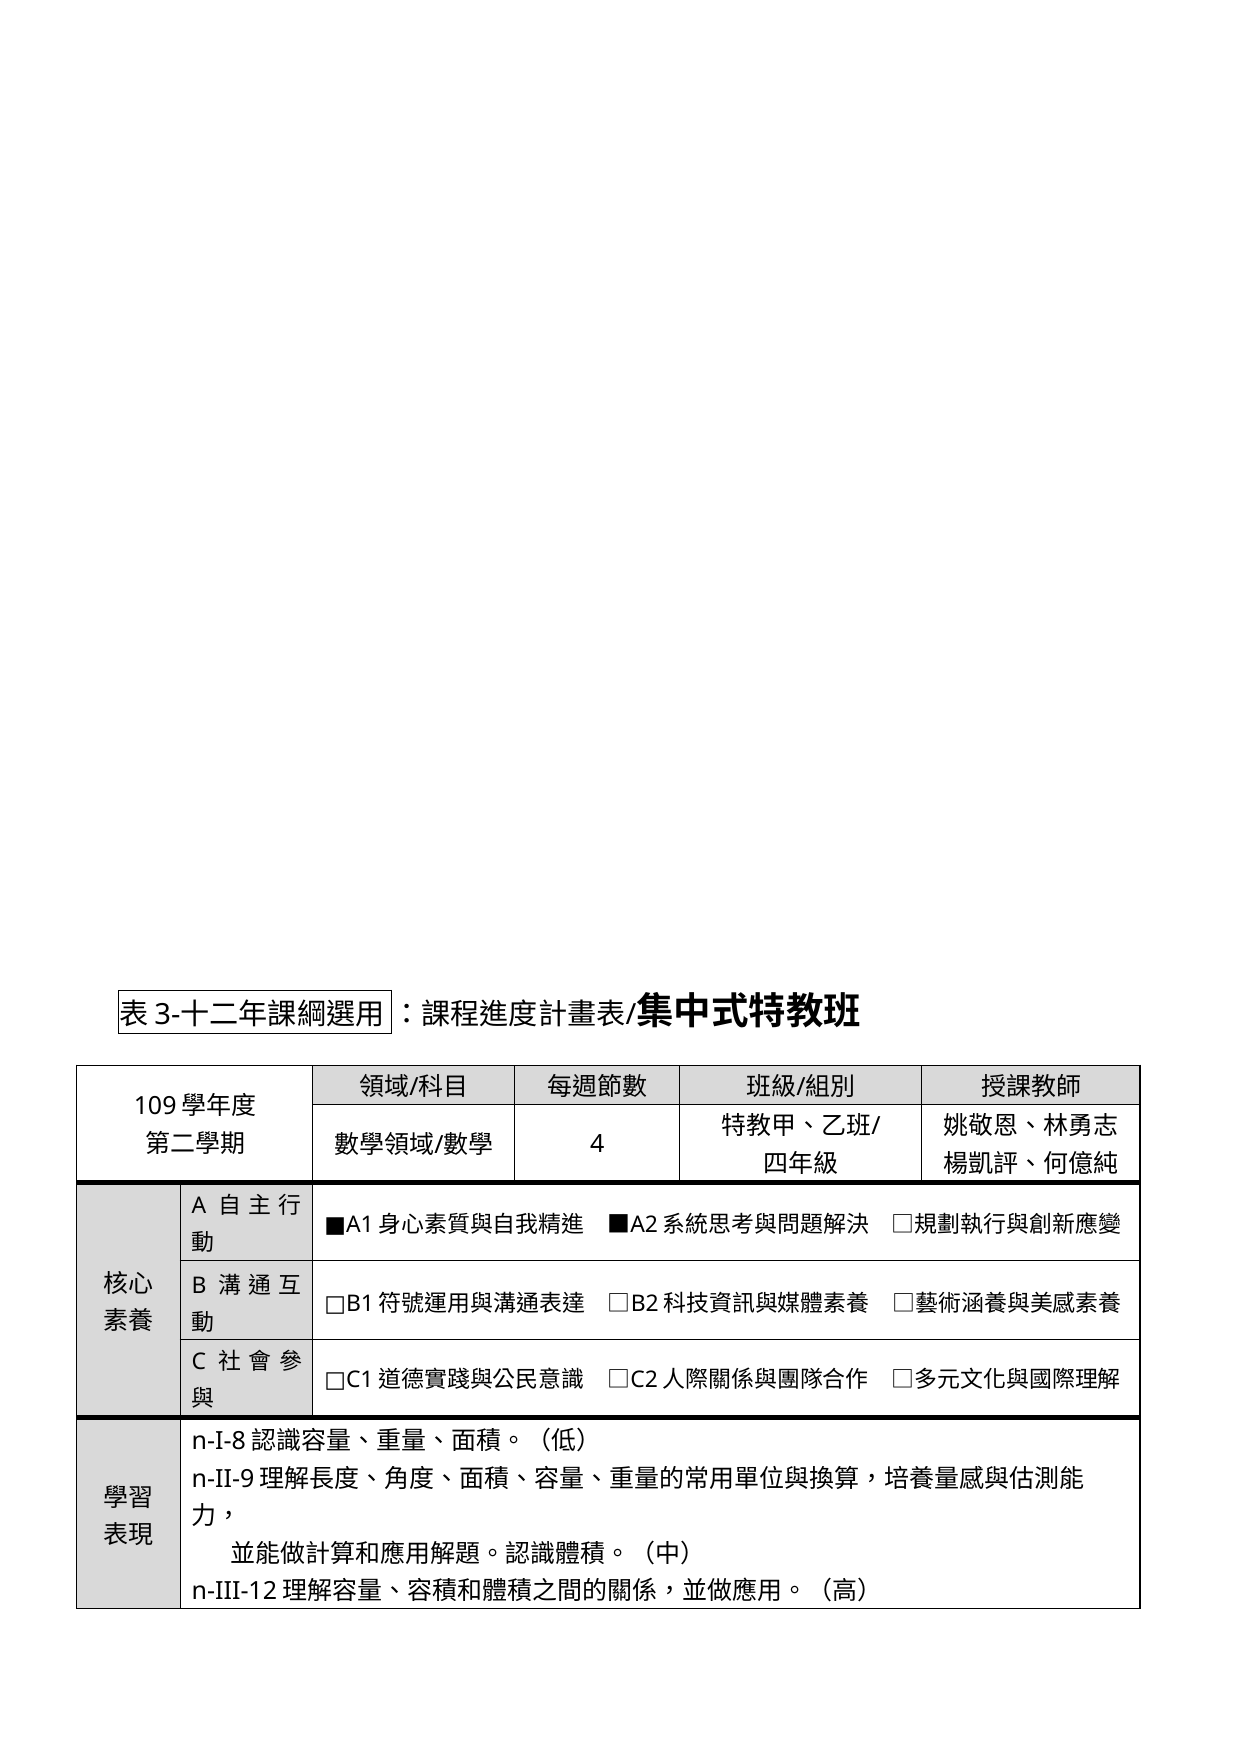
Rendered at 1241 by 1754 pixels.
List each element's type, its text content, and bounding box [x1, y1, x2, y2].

table_cell 姚敬恩、林勇志 楊凱評、何億純 [922, 1105, 1139, 1180]
table_cell □C1道德實踐與公民意識 □C2人際關係與團隊合作 □多元文化與國際理解 [313, 1340, 1139, 1415]
table_cell C社會參與 [181, 1340, 312, 1415]
table_cell □B1符號運用與溝通表達 □B2科技資訊與媒體素養 □藝術涵養與美感素養 [313, 1261, 1139, 1339]
table_header 領域/科目 [313, 1066, 514, 1104]
table_cell 學習 表現 [77, 1420, 180, 1608]
table_header 授課教師 [922, 1066, 1139, 1104]
table_cell 特教甲、乙班/ 四年級 [680, 1105, 921, 1180]
table_cell B溝通互動 [181, 1261, 312, 1339]
table_header 109學年度 第二學期 [77, 1066, 312, 1180]
table_cell A自主行動 [181, 1185, 312, 1260]
table_cell 數學領域/數學 [313, 1105, 514, 1180]
table_header 每週節數 [515, 1066, 679, 1104]
table_cell 核心 素養 [77, 1185, 180, 1415]
table_cell ■A1身心素質與自我精進 ■A2系統思考與問題解決 □規劃執行與創新應變 [313, 1185, 1139, 1260]
table_cell 4 [515, 1105, 679, 1180]
table_cell n-I-8認識容量、重量、面積。（低） n-II-9理解長度、角度、面積、容量、重量的常用單位與換算，培養量感與估測能力， 並能做計算和應用解題。認識體積。（中） n-III-12理解容量、容積和體積之間的關係，並做應用。（高） [181, 1420, 1139, 1608]
table_header 班級/組別 [680, 1066, 921, 1104]
text 表3-十二年課綱選用 ：課程進度計畫表/集中式特教班 [118, 971, 1137, 1046]
